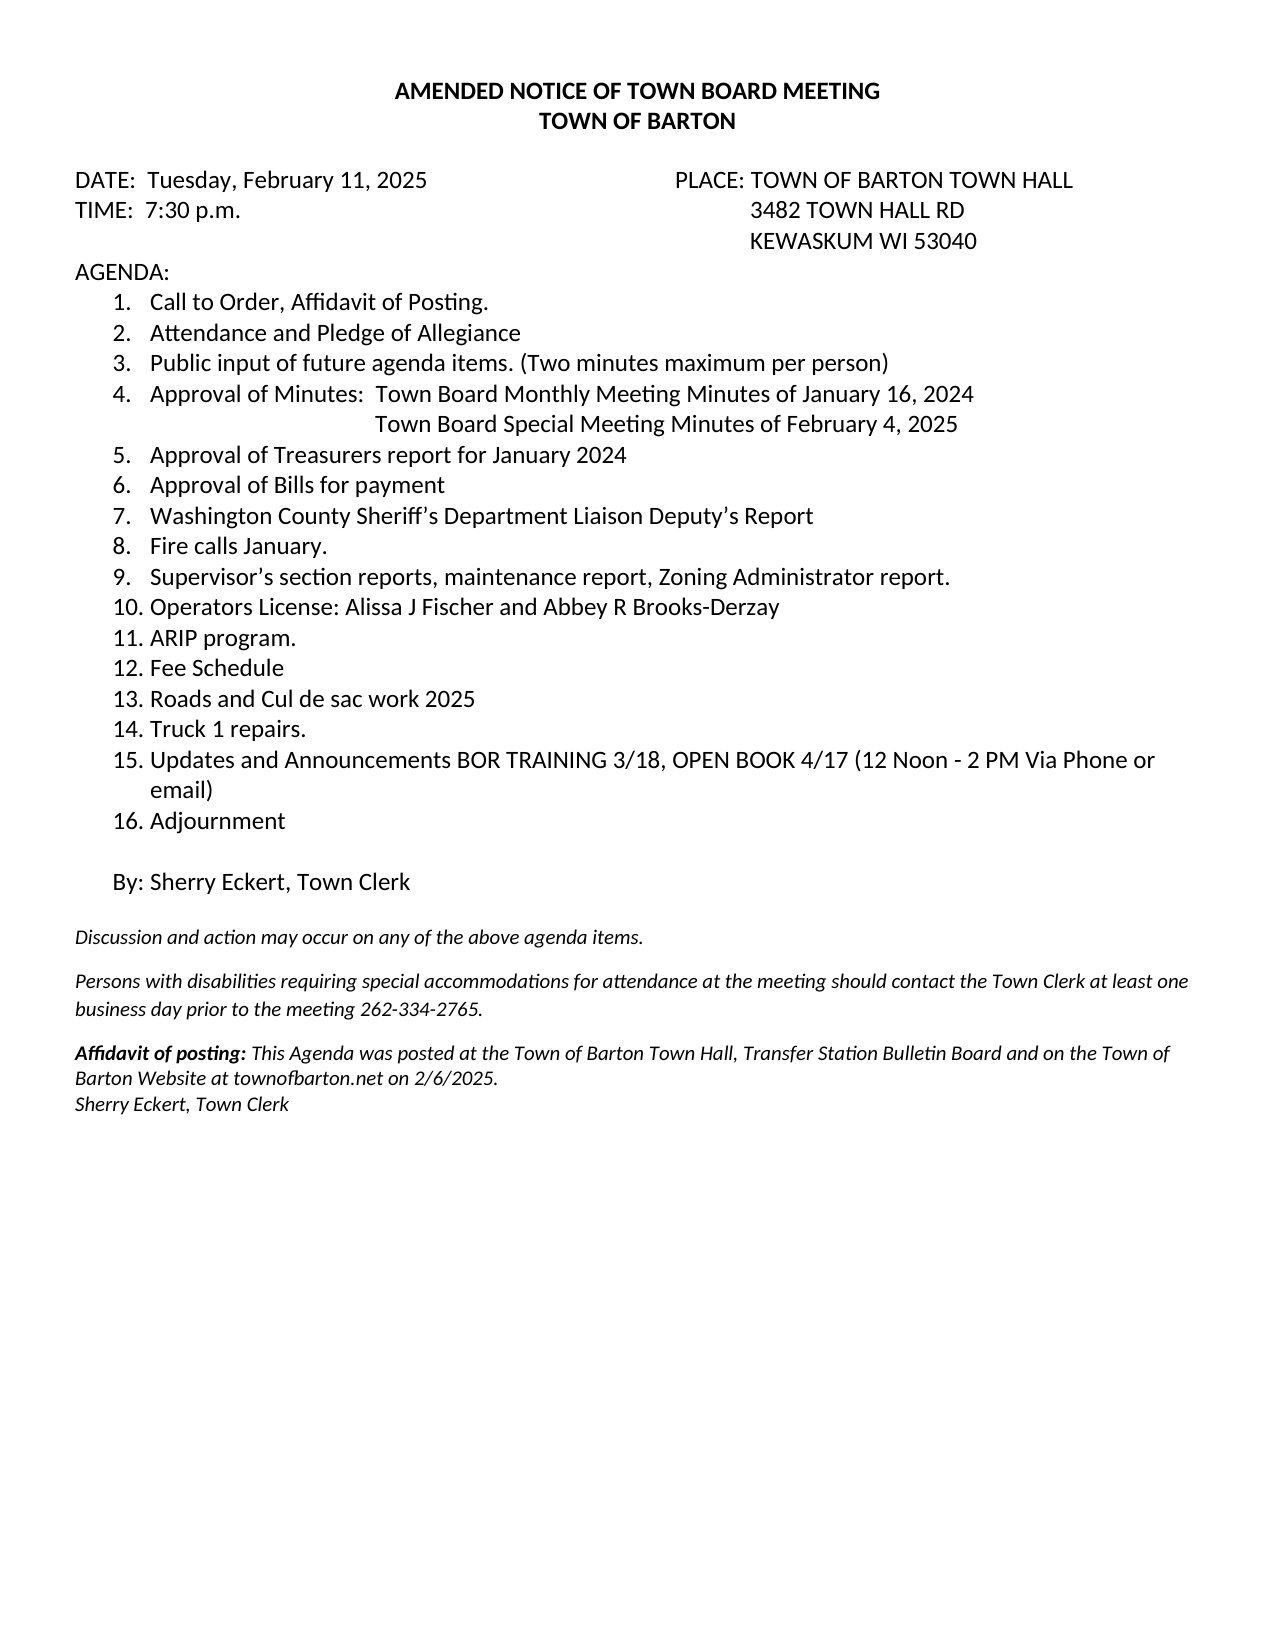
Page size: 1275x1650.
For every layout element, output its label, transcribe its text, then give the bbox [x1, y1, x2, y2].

text DATE: Tuesday, February 11, 2025 PLACE: TOWN OF BARTON TOWN HALL [75, 164, 1200, 194]
list Supervisor’s section reports, maintenance report, Zoning Administrator report. [112, 561, 1200, 591]
text TIME: 7:30 p.m. 3482 TOWN HALL RD [75, 194, 1200, 225]
text KEWASKUM WI 53040 AGENDA: [75, 225, 1200, 286]
list Attendance and Pledge of Allegiance [112, 317, 1200, 347]
text Affidavit of posting: This Agenda was posted at the Town of Barton Town Hall, Transfer Station Bulletin Board and on the Town of Barton Website at townofbarton.net on 2/6/2025. Sherry Eckert, Town Clerk [75, 1040, 1200, 1116]
text Town Board Special Meeting Minutes of February 4, 2025 [375, 408, 1200, 439]
text By: Sherry Eckert, Town Clerk [112, 866, 1200, 897]
list Adjournment [112, 805, 1200, 836]
text AMENDED NOTICE OF TOWN BOARD MEETING [75, 75, 1200, 106]
list Fire calls January. [112, 530, 1200, 561]
list Truck 1 repairs. [112, 713, 1200, 744]
list Fee Schedule [112, 652, 1200, 683]
list Updates and Announcements BOR TRAINING 3/18, OPEN BOOK 4/17 (12 Noon - 2 PM Via Phone or email) [112, 744, 1200, 805]
list ARIP program. [112, 622, 1200, 652]
list Public input of future agenda items. (Two minutes maximum per person) [112, 347, 1200, 378]
text Discussion and action may occur on any of the above agenda items. [75, 924, 1200, 950]
list Washington County Sheriff’s Department Liaison Deputy’s Report [112, 500, 1200, 530]
list Approval of Minutes: Town Board Monthly Meeting Minutes of January 16, 2024 [112, 378, 1200, 408]
text TOWN OF BARTON [75, 106, 1200, 136]
text Persons with disabilities requiring special accommodations for attendance at the meeting should contact the Town Clerk at least one business day prior to the meeting 262-334-2765. [75, 969, 1200, 1021]
list Approval of Bills for payment [112, 469, 1200, 500]
list Call to Order, Affidavit of Posting. [112, 286, 1200, 317]
list Approval of Treasurers report for January 2024 [112, 439, 1200, 469]
list Roads and Cul de sac work 2025 [112, 683, 1200, 713]
list Operators License: Alissa J Fischer and Abbey R Brooks-Derzay [112, 591, 1200, 622]
